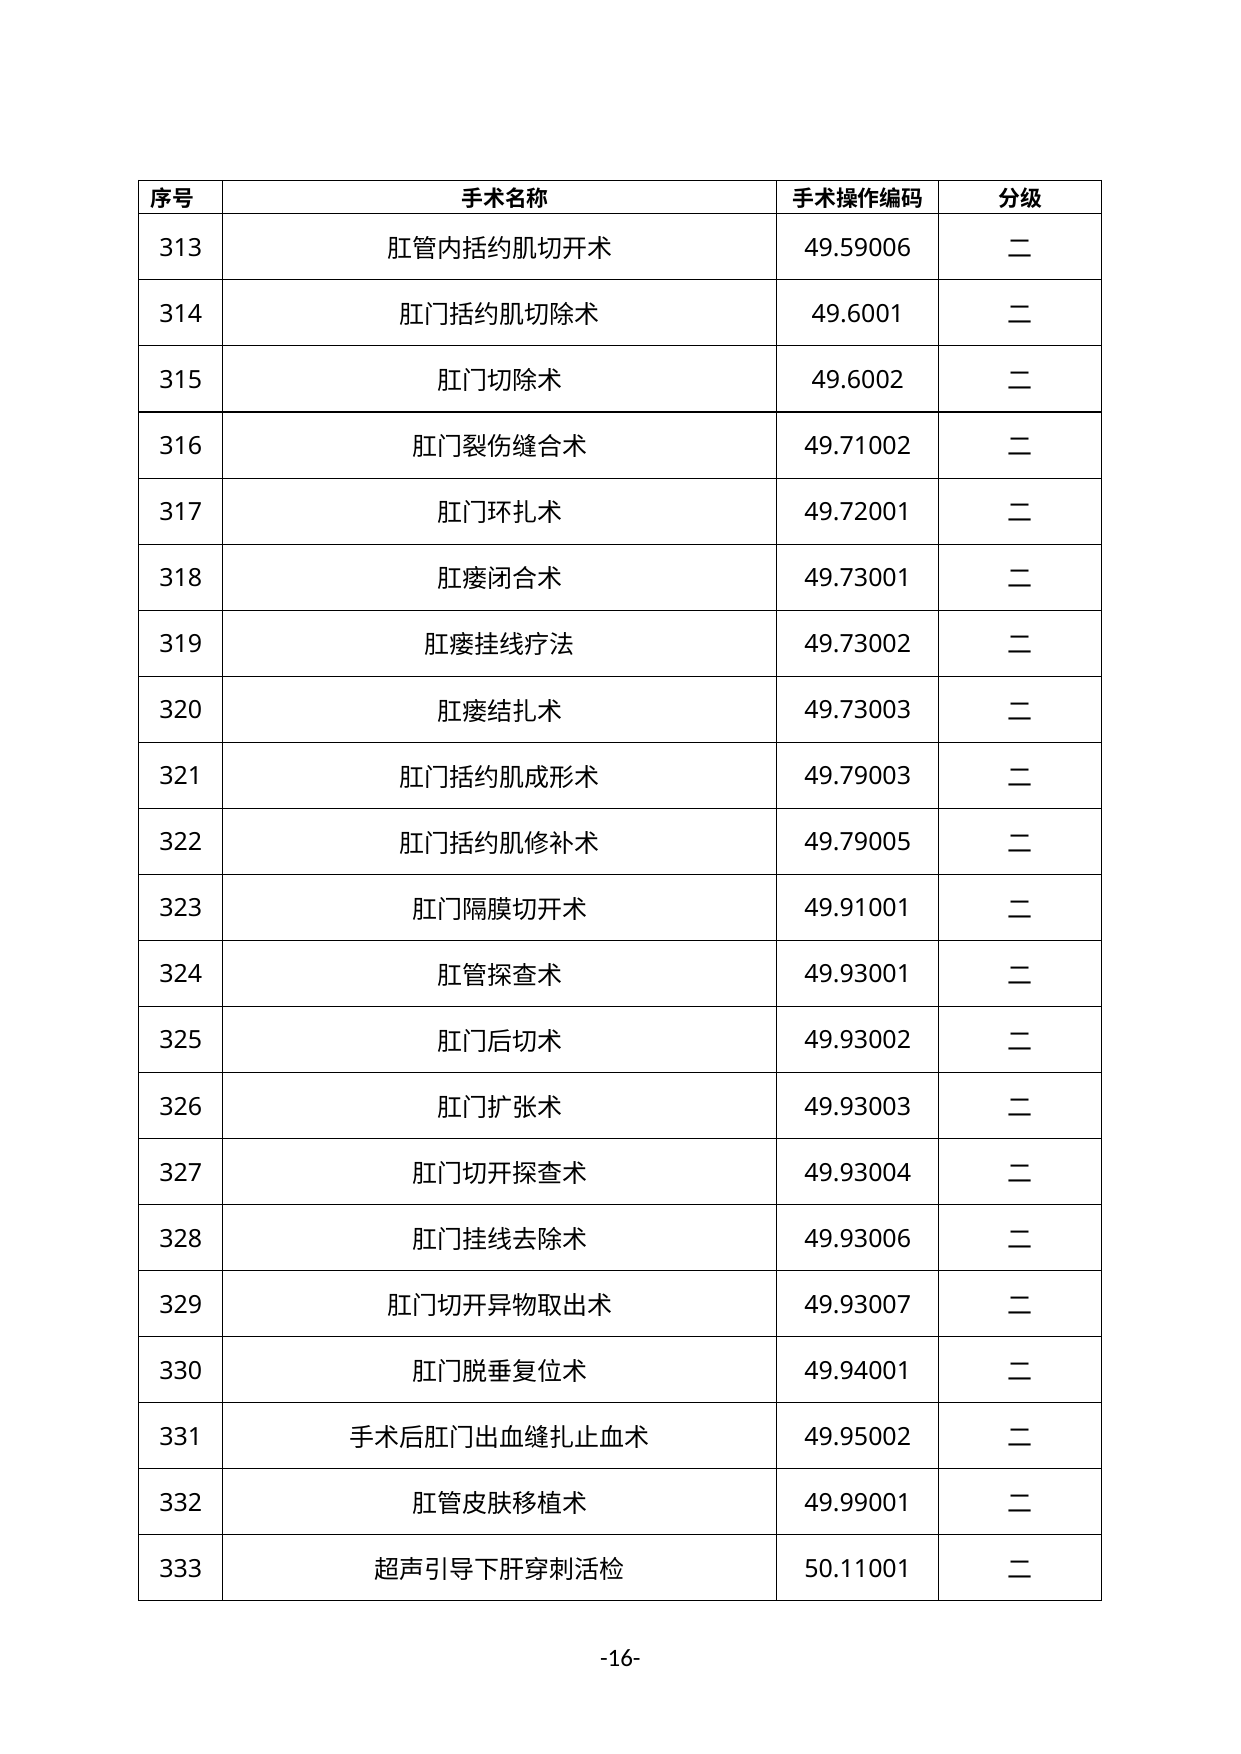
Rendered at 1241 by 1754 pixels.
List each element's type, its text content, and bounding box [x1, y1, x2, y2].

table_cell 49.71002 [777, 413, 938, 477]
table_cell 49.6002 [777, 346, 938, 411]
table_cell 二 [939, 1271, 1101, 1336]
table_cell 332 [139, 1469, 222, 1534]
table_cell 肛门括约肌修补术 [223, 809, 776, 874]
table_cell 二 [939, 1205, 1101, 1270]
table_cell 326 [139, 1073, 222, 1138]
table_cell 二 [939, 1139, 1101, 1204]
table_cell 329 [139, 1271, 222, 1336]
table_cell 肛门扩张术 [223, 1073, 776, 1138]
table_cell 49.72001 [777, 479, 938, 543]
table_cell 314 [139, 280, 222, 345]
table_cell 超声引导下肝穿刺活检 [223, 1535, 776, 1600]
table_cell 二 [939, 1403, 1101, 1468]
table_cell 肛门挂线去除术 [223, 1205, 776, 1270]
table_cell 330 [139, 1337, 222, 1402]
table_cell 肛管皮肤移植术 [223, 1469, 776, 1534]
table_cell 49.99001 [777, 1469, 938, 1534]
table_cell 肛门切除术 [223, 346, 776, 411]
table_cell 二 [939, 809, 1101, 874]
table_cell 323 [139, 875, 222, 940]
table_cell 二 [939, 479, 1101, 543]
table_cell 319 [139, 611, 222, 676]
table_cell 325 [139, 1007, 222, 1072]
table_cell 49.79003 [777, 743, 938, 808]
table_cell 二 [939, 1337, 1101, 1402]
table_cell 二 [939, 1073, 1101, 1138]
table_cell 315 [139, 346, 222, 411]
table_cell 肛门裂伤缝合术 [223, 413, 776, 477]
table_header 手术名称 [223, 181, 776, 213]
table_cell 49.93004 [777, 1139, 938, 1204]
table_cell 肛管内括约肌切开术 [223, 214, 776, 279]
table_cell 二 [939, 346, 1101, 411]
table_cell 49.93003 [777, 1073, 938, 1138]
table_cell 49.93007 [777, 1271, 938, 1336]
table_cell 318 [139, 545, 222, 609]
table_cell 肛门切开异物取出术 [223, 1271, 776, 1336]
table_cell 肛管探查术 [223, 941, 776, 1006]
table_cell 49.94001 [777, 1337, 938, 1402]
table_cell 49.73003 [777, 677, 938, 742]
table_cell 肛门环扎术 [223, 479, 776, 543]
table_cell 二 [939, 743, 1101, 808]
table_cell 肛门切开探查术 [223, 1139, 776, 1204]
table_cell 二 [939, 1535, 1101, 1600]
table_cell 二 [939, 677, 1101, 742]
table_cell 肛门脱垂复位术 [223, 1337, 776, 1402]
table_cell 手术后肛门出血缝扎止血术 [223, 1403, 776, 1468]
table_cell 49.95002 [777, 1403, 938, 1468]
table_cell 肛瘘挂线疗法 [223, 611, 776, 676]
table_cell 324 [139, 941, 222, 1006]
table_cell 313 [139, 214, 222, 279]
table_header 序号 [139, 181, 222, 213]
table_cell 肛门括约肌成形术 [223, 743, 776, 808]
table_cell 316 [139, 413, 222, 477]
table_cell 49.73002 [777, 611, 938, 676]
table_cell 49.91001 [777, 875, 938, 940]
table_cell 49.6001 [777, 280, 938, 345]
table_cell 49.93006 [777, 1205, 938, 1270]
table_cell 肛门后切术 [223, 1007, 776, 1072]
table_cell 322 [139, 809, 222, 874]
table_cell 49.59006 [777, 214, 938, 279]
table_cell 二 [939, 1007, 1101, 1072]
table_cell 327 [139, 1139, 222, 1204]
table_cell 333 [139, 1535, 222, 1600]
table_cell 二 [939, 1469, 1101, 1534]
table_cell 328 [139, 1205, 222, 1270]
table_cell 肛瘘结扎术 [223, 677, 776, 742]
table_cell 321 [139, 743, 222, 808]
table_cell 331 [139, 1403, 222, 1468]
table_cell 二 [939, 611, 1101, 676]
table_cell 49.93002 [777, 1007, 938, 1072]
table_header 手术操作编码 [777, 181, 938, 213]
table_cell 317 [139, 479, 222, 543]
table_cell 肛门隔膜切开术 [223, 875, 776, 940]
table_cell 二 [939, 413, 1101, 477]
table_header 分级 [939, 181, 1101, 213]
table_cell 肛门括约肌切除术 [223, 280, 776, 345]
table_cell 二 [939, 280, 1101, 345]
table_cell 50.11001 [777, 1535, 938, 1600]
table_cell 320 [139, 677, 222, 742]
table_cell 49.79005 [777, 809, 938, 874]
table_cell 二 [939, 941, 1101, 1006]
table_cell 49.93001 [777, 941, 938, 1006]
table_cell 49.73001 [777, 545, 938, 609]
table_cell 二 [939, 545, 1101, 609]
table_cell 二 [939, 875, 1101, 940]
table_cell 二 [939, 214, 1101, 279]
table_cell 肛瘘闭合术 [223, 545, 776, 609]
